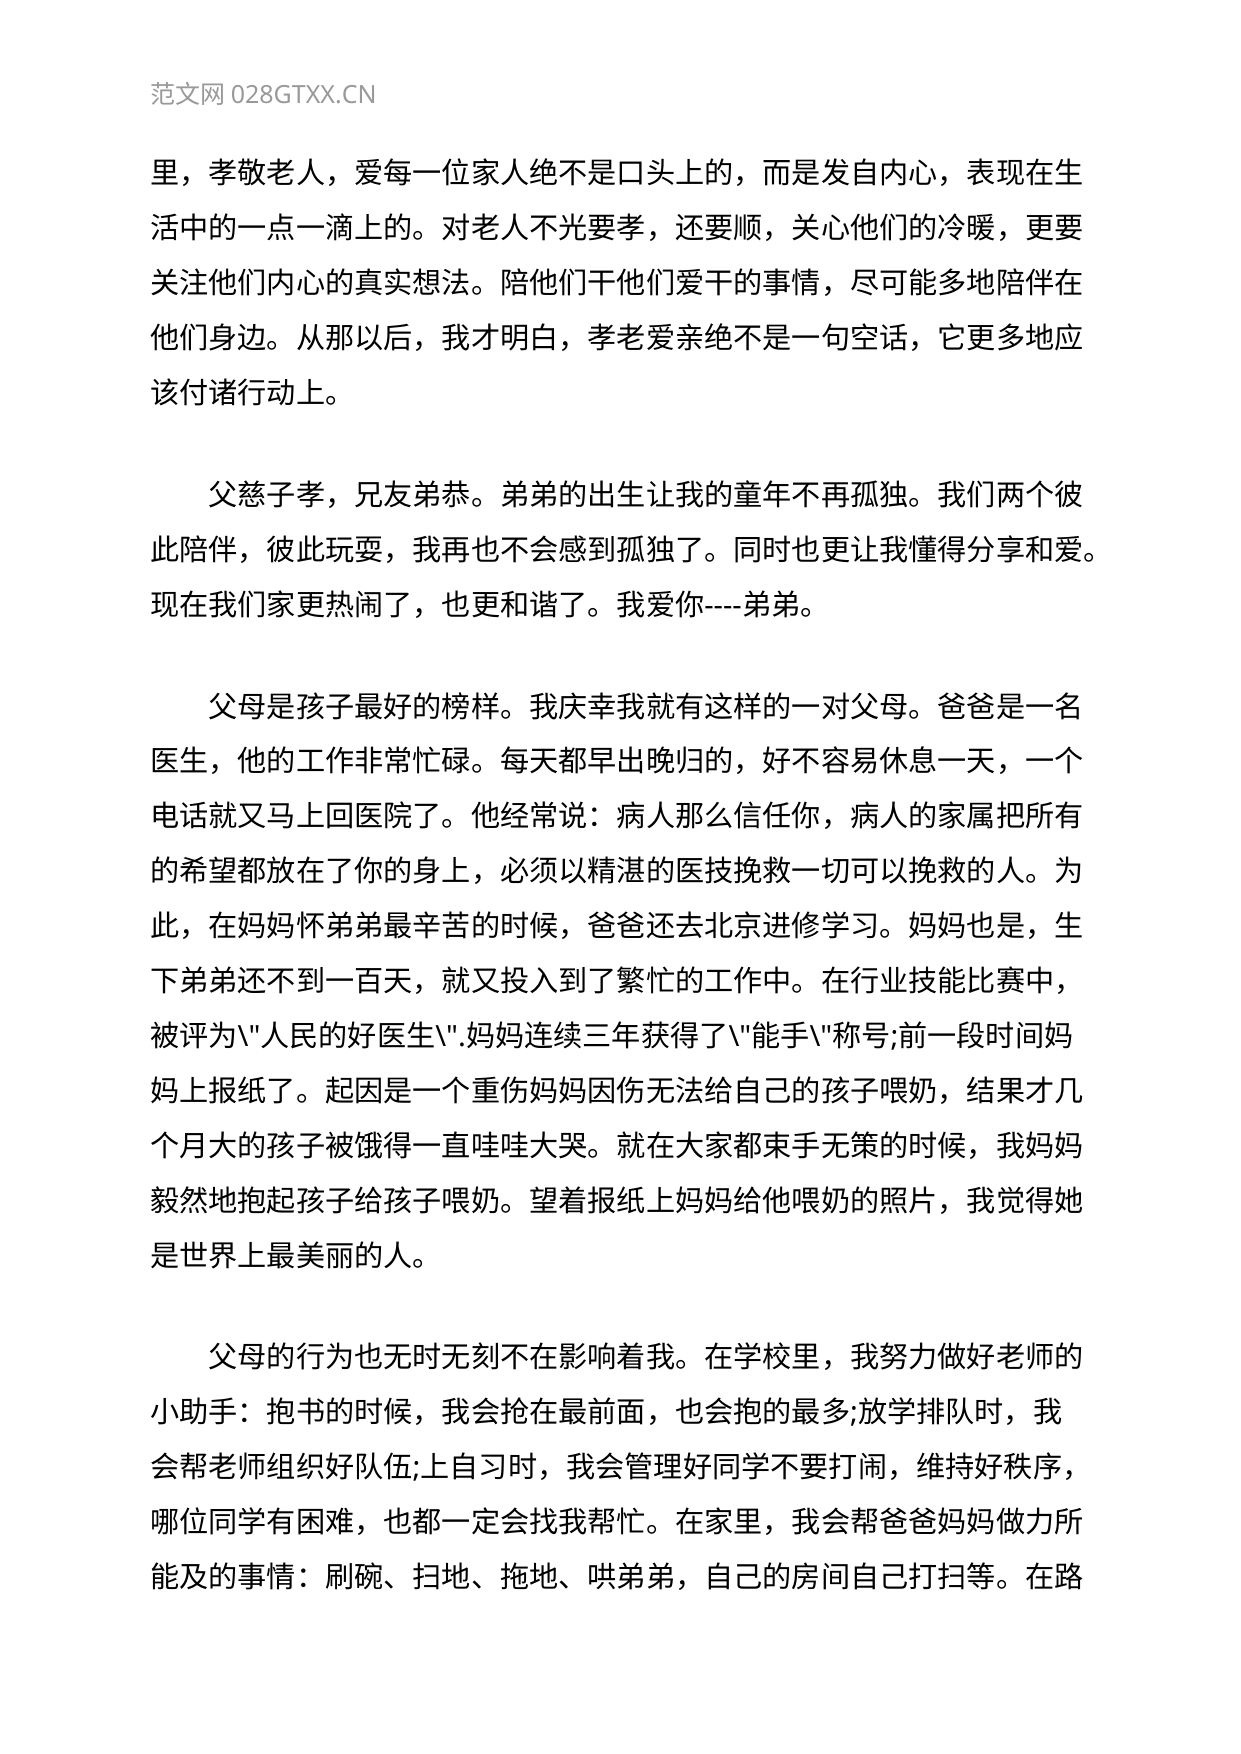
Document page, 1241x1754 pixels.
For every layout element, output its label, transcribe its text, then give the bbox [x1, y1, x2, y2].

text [150, 150, 1090, 412]
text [150, 1334, 1090, 1596]
text 父慈子孝，兄友弟恭。弟弟的出生让我的童年不再孤独。我们两个彼此陪伴，彼此玩耍，我再也不会感到孤独了。同时也更让我懂得分享和爱。现在我们家更热闹了，也更和谐了。我爱你----弟弟。 [150, 471, 1090, 623]
text 父母是孩子最好的榜样。我庆幸我就有这样的一对父母。爸爸是一名医生，他的工作非常忙碌。每天都早出晚归的，好不容易休息一天，一个电话就又马上回医院了。他经常说：病人那么信任你，病人的家属把所有的希望都放在了你的身上，必须以精湛的医技挽救一切可以挽救的人。为此，在妈妈怀弟弟最辛苦的时候，爸爸还去北京进修学习。妈妈也是，生下弟弟还不到一百天，就又投入到了繁忙的工作中。在行业技能比赛中，被评为\"人民的好医生\".妈妈连续三年获得了\"能手\"称号;前一段时间妈妈上报纸了。起因是一个重伤妈妈因伤无法给自己的孩子喂奶，结果才几个月大的孩子被饿得一直哇哇大哭。就在大家都束手无策的时候，我妈妈毅然地抱起孩子给孩子喂奶。望着报纸上妈妈给他喂奶的照片，我觉得她是世界上最美丽的人。 [150, 683, 1090, 1274]
